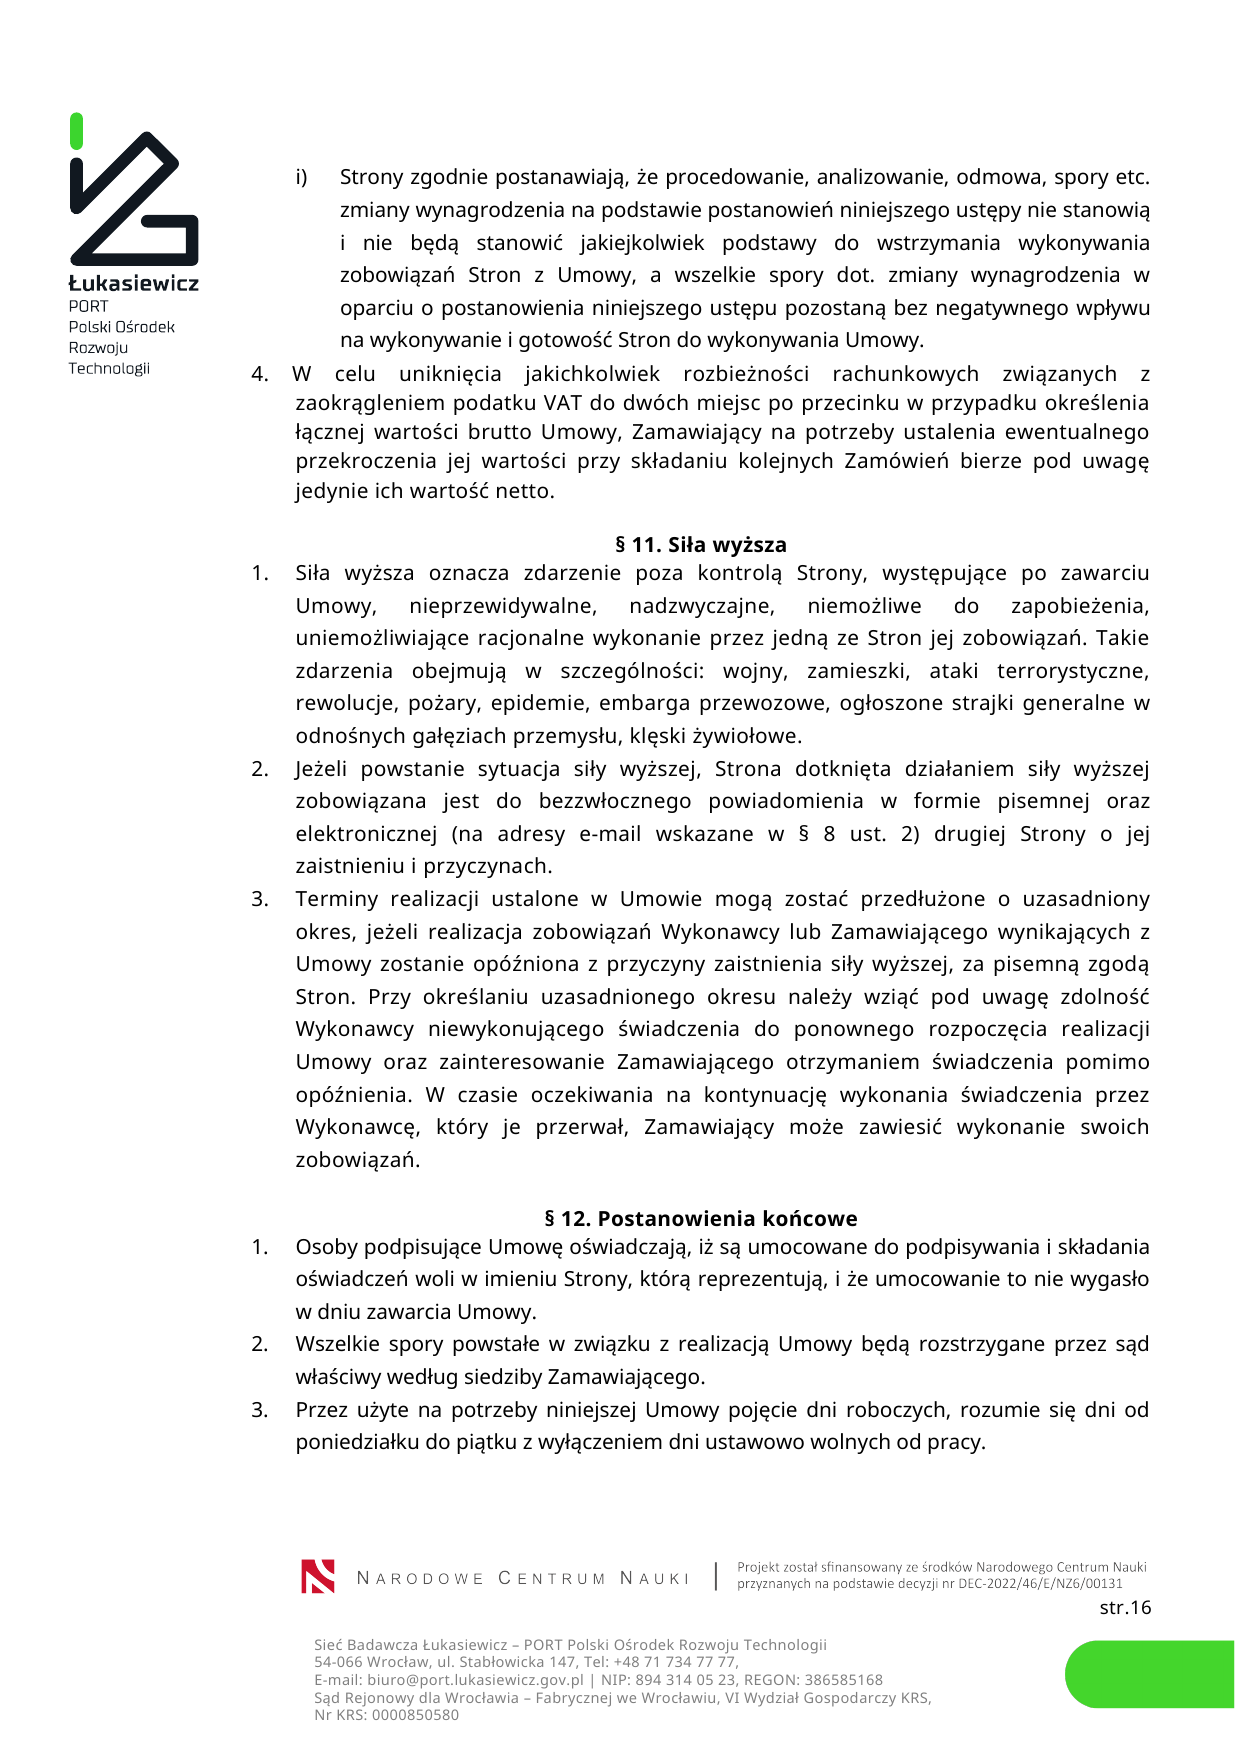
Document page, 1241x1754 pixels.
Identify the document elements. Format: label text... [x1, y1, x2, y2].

text 4. W celu uniknięcia jakichkolwiek rozbieżności rachunkowych związanych z zaokrągleniem podatku VAT do dwóch miejsc po przecinku w przypadku określenia łącznej wartości brutto Umowy, Zamawiający na potrzeby ustalenia ewentualnego przekroczenia jej wartości przy składaniu kolejnych Zamówień bierze pod uwagę jedynie ich wartość netto. [251, 358, 1152, 504]
list Jeżeli powstanie sytuacja siły wyższej, Strona dotknięta działaniem siły wyższej zobowiązana jest do bezzwłocznego powiadomienia w formie pisemnej oraz elektronicznej (na adresy e-mail wskazane w § 8 ust. 2) drugiej Strony o jej zaistnieniu i przyczynach. [251, 754, 1152, 880]
list Przez użyte na potrzeby niniejszej Umowy pojęcie dni roboczych, rozumie się dni od poniedziałku do piątku z wyłączeniem dni ustawowo wolnych od pracy. [251, 1395, 1152, 1456]
list Terminy realizacji ustalone w Umowie mogą zostać przedłużone o uzasadniony okres, jeżeli realizacja zobowiązań Wykonawcy lub Zamawiającego wynikających z Umowy zostanie opóźniona z przyczyny zaistnienia siły wyższej, za pisemną zgodą Stron. Przy określaniu uzasadnionego okresu należy wziąć pod uwagę zdolność Wykonawcy niewykonującego świadczenia do ponownego rozpoczęcia realizacji Umowy oraz zainteresowanie Zamawiającego otrzymaniem świadczenia pomimo opóźnienia. W czasie oczekiwania na kontynuację wykonania świadczenia przez Wykonawcę, który je przerwał, Zamawiający może zawiesić wykonanie swoich zobowiązań. [251, 884, 1152, 1173]
picture [301, 1557, 1152, 1595]
subtitle § 11. Siła wyższa [251, 529, 1152, 558]
subtitle § 12. Postanowienia końcowe [251, 1203, 1152, 1232]
list Osoby podpisujące Umowę oświadczają, iż są umocowane do podpisywania i składania oświadczeń woli w imieniu Strony, którą reprezentują, i że umocowanie to nie wygasło w dniu zawarcia Umowy. [251, 1232, 1152, 1325]
list Strony zgodnie postanawiają, że procedowanie, analizowanie, odmowa, spory etc. zmiany wynagrodzenia na podstawie postanowień niniejszego ustępy nie stanowią i nie będą stanowić jakiejkolwiek podstawy do wstrzymania wykonywania zobowiązań Stron z Umowy, a wszelkie spory dot. zmiany wynagrodzenia w oparciu o postanowienia niniejszego ustępu pozostaną bez negatywnego wpływu na wykonywanie i gotowość Stron do wykonywania Umowy. [295, 162, 1152, 354]
picture [1061, 1636, 1241, 1754]
list Siła wyższa oznacza zdarzenie poza kontrolą Strony, występujące po zawarciu Umowy, nieprzewidywalne, nadzwyczajne, niemożliwe do zapobieżenia, uniemożliwiające racjonalne wykonanie przez jedną ze Stron jej zobowiązań. Takie zdarzenia obejmują w szczególności: wojny, zamieszki, ataki terrorystyczne, rewolucje, pożary, epidemie, embarga przewozowe, ogłoszone strajki generalne w odnośnych gałęziach przemysłu, klęski żywiołowe. [251, 558, 1152, 749]
list Wszelkie spory powstałe w związku z realizacją Umowy będą rozstrzygane przez sąd właściwy według siedziby Zamawiającego. [251, 1329, 1152, 1391]
